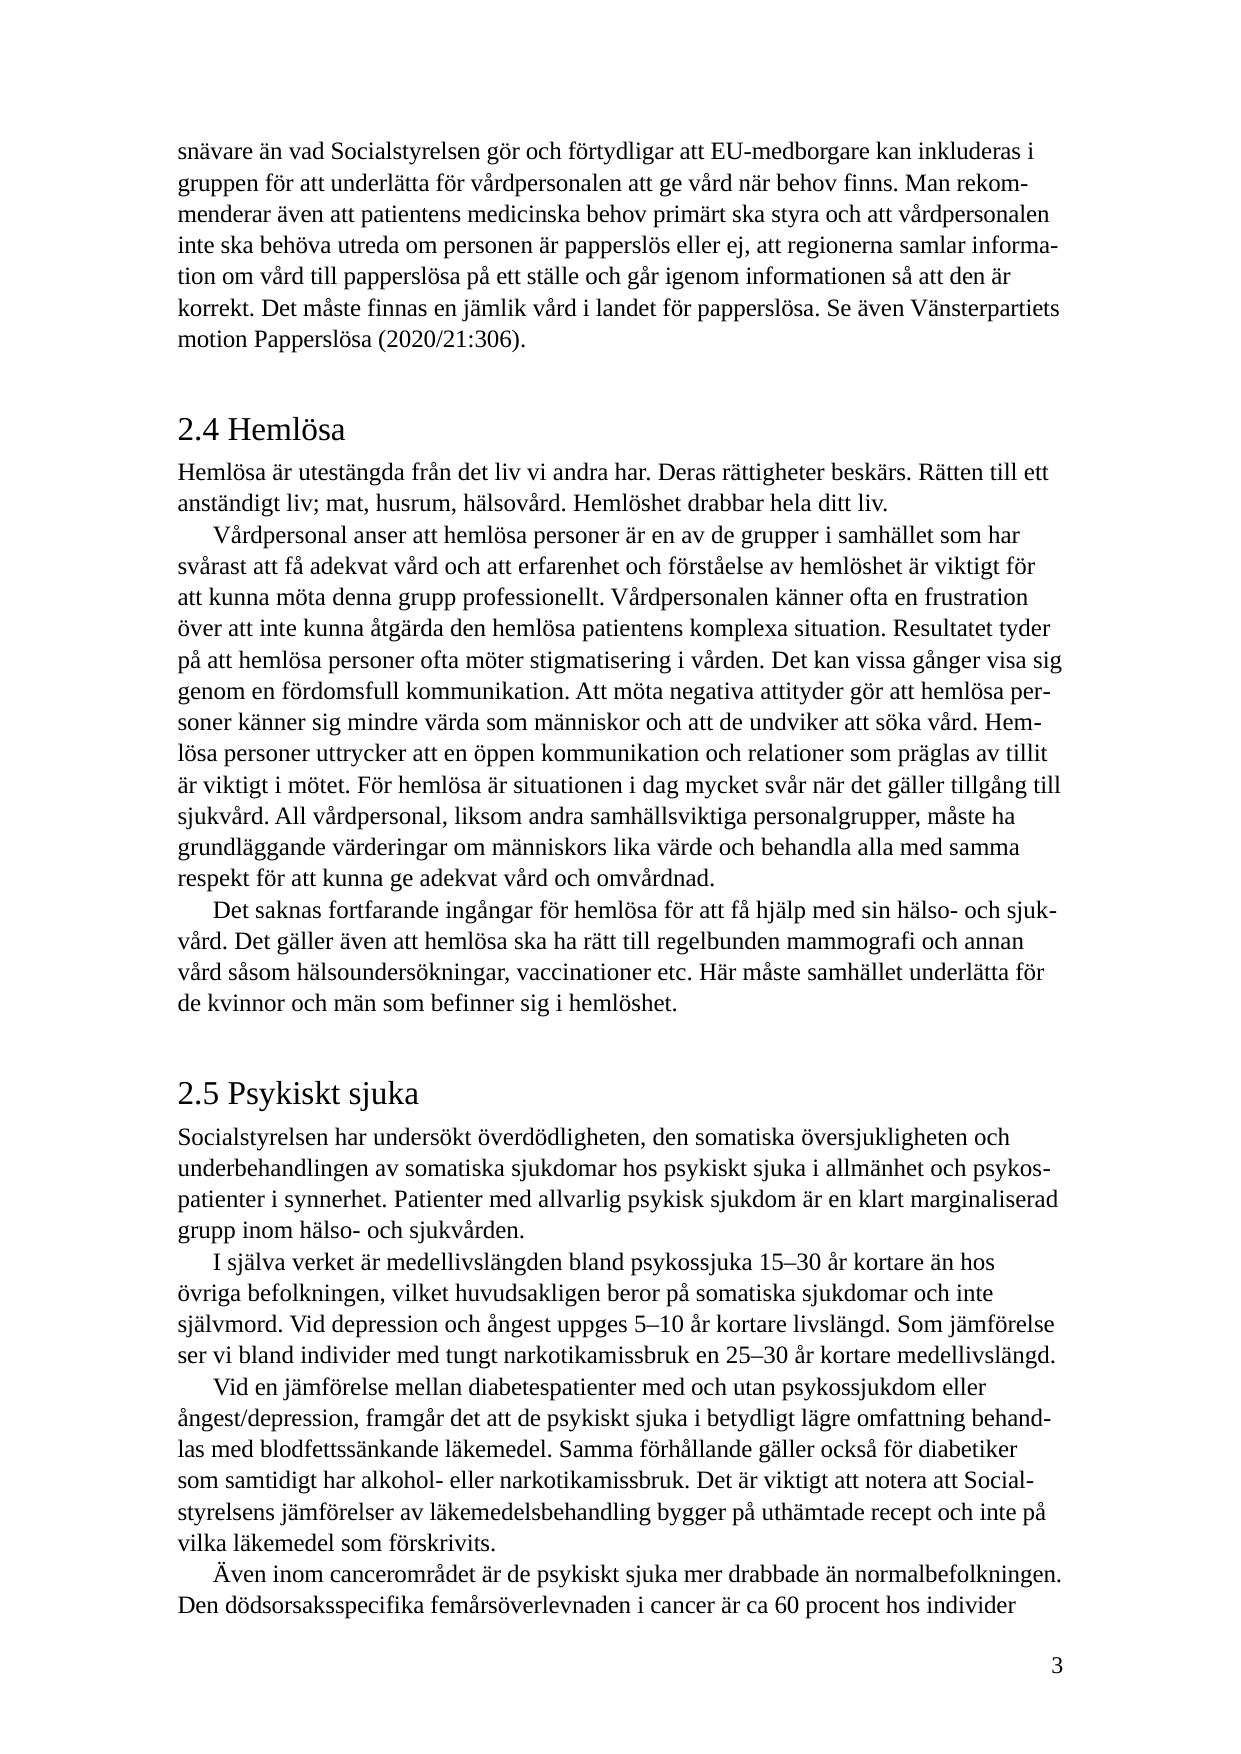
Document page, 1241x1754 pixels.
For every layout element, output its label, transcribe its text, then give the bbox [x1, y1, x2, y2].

text Hemlösa är utestängda från det liv vi andra har. Deras rättigheter beskärs. Rätten till ett anständigt liv; mat, husrum, hälsovård. Hemlöshet drabbar hela ditt liv. [177, 455, 1063, 517]
text Vårdpersonal anser att hemlösa personer är en av de grupper i samhället som har svårast att få adekvat vård och att erfarenhet och förståelse av hemlöshet är viktigt för att kunna möta denna grupp professionellt. Vårdpersonalen känner ofta en frustration över att inte kunna åtgärda den hemlösa patientens komplexa situation. Resultatet tyder på att hemlösa personer ofta möter stigmatisering i vården. Det kan vissa gånger visa sig genom en fördomsfull kommunikation. Att möta negativa attityder gör att hemlösa personer känner sig mindre värda som människor och att de undviker att söka vård. Hemlösa personer uttrycker att en öppen kommunikation och relationer som präglas av tillit är viktigt i mötet. För hemlösa är situationen i dag mycket svår när det gäller tillgång till sjukvård. All vårdpersonal, liksom andra samhällsviktiga personalgrupper, måste ha grundläggande värderingar om människors lika värde och behandla alla med samma respekt för att kunna ge adekvat vård och omvårdnad. [177, 517, 1063, 892]
text Socialstyrelsen har undersökt överdödligheten, den somatiska översjukligheten och underbehandlingen av somatiska sjukdomar hos psykiskt sjuka i allmänhet och psykospatienter i synnerhet. Patienter med allvarlig psykisk sjukdom är en klart marginaliserad grupp inom hälso- och sjukvården. [177, 1119, 1063, 1244]
text Vid en jämförelse mellan diabetespatienter med och utan psykossjukdom eller ångest/depression, framgår det att de psykiskt sjuka i betydligt lägre omfattning behandlas med blodfettssänkande läkemedel. Samma förhållande gäller också för diabetiker som samtidigt har alkohol- eller narkotikamissbruk. Det är viktigt att notera att Socialstyrelsens jämförelser av läkemedelsbehandling bygger på uthämtade recept och inte på vilka läkemedel som förskrivits. [177, 1369, 1063, 1557]
text Psykiskt sjuka [177, 1080, 1063, 1111]
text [177, 1557, 1063, 1619]
text I själva verket är medellivslängden bland psykossjuka 15–30 år kortare än hos övriga befolkningen, vilket huvudsakligen beror på somatiska sjukdomar och inte självmord. Vid depression och ångest uppges 5–10 år kortare livslängd. Som jämförelse ser vi bland individer med tungt narkotikamissbruk en 25–30 år kortare medellivslängd. [177, 1244, 1063, 1369]
text Hemlösa [177, 415, 1063, 446]
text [177, 134, 1063, 353]
text Det saknas fortfarande ingångar för hemlösa för att få hjälp med sin hälso- och sjukvård. Det gäller även att hemlösa ska ha rätt till regelbunden mammografi och annan vård såsom hälsoundersökningar, vaccinationer etc. Här måste samhället underlätta för de kvinnor och män som befinner sig i hemlöshet. [177, 892, 1063, 1017]
